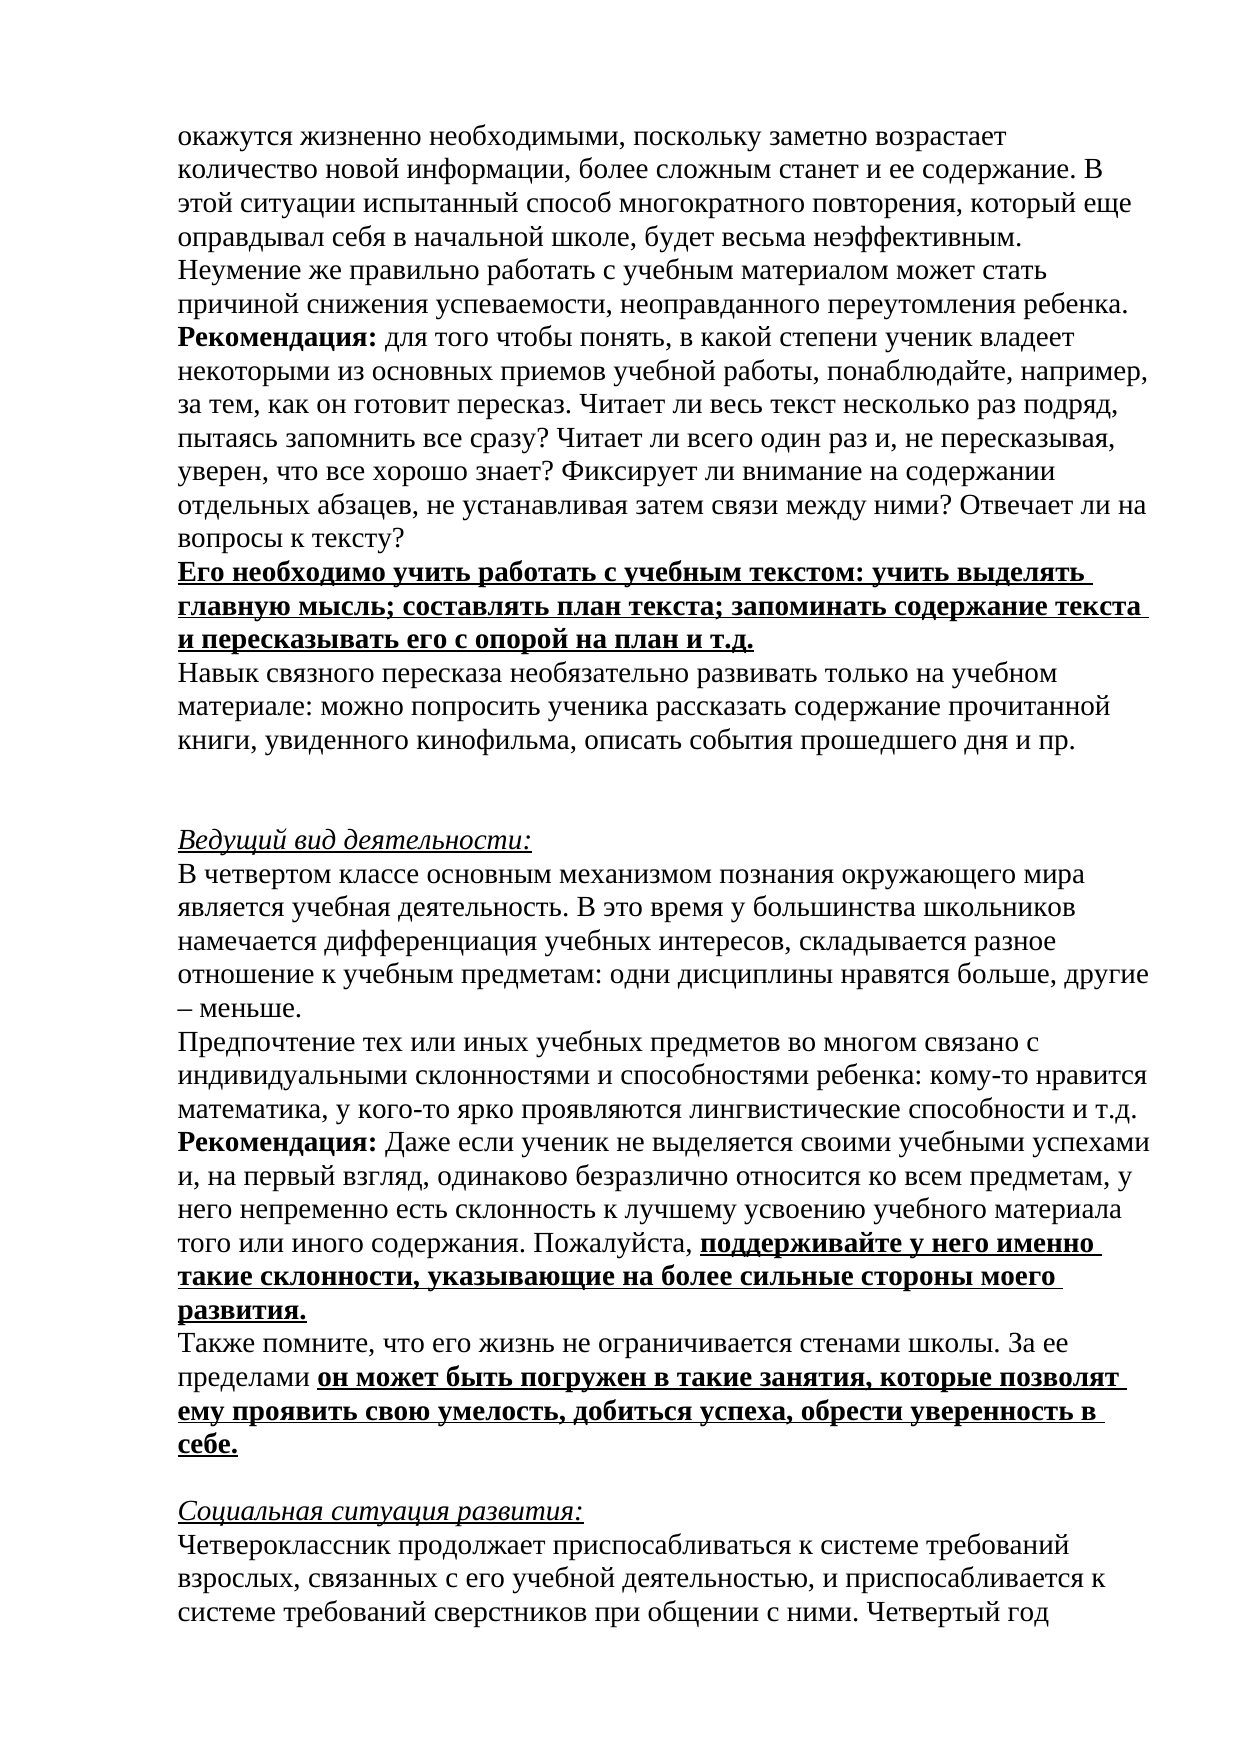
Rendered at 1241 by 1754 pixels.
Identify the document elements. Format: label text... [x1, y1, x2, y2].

text В четвертом классе основным механизмом познания окружающего мира является учебная деятельность. В это время у большинства школьников намечается дифференциация учебных интересов, складывается разное отношение к учебным предметам: одни дисциплины нравятся больше, другие – меньше. [177, 856, 1152, 1024]
text Рекомендация: Даже если ученик не выделяется своими учебными успехами и, на первый взгляд, одинаково безразлично относится ко всем предметам, у него непременно есть склонность к лучшему усвоению учебного материала того или иного содержания. Пожалуйста, поддерживайте у него именно такие склонности, указывающие на более сильные стороны моего развития. [177, 1124, 1152, 1326]
text Ведущий вид деятельности: [177, 822, 1152, 856]
text Социальная ситуация развития: [177, 1493, 1152, 1527]
text Его необходимо учить работать с учебным текстом: учить выделять главную мысль; составлять план текста; запоминать содержание текста и пересказывать его с опорой на план и т.д. [177, 554, 1152, 655]
text Предпочтение тех или иных учебных предметов во многом связано с индивидуальными склонностями и способностями ребенка: кому-то нравится математика, у кого-то ярко проявляются лингвистические способности и т.д. [177, 1024, 1152, 1124]
text Навык связного пересказа необязательно развивать только на учебном материале: можно попросить ученика рассказать содержание прочитанной книги, увиденного кинофильма, описать события прошедшего дня и пр. [177, 655, 1152, 755]
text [177, 1527, 1152, 1627]
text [177, 118, 1152, 319]
text Также помните, что его жизнь не ограничивается стенами школы. За ее пределами он может быть погружен в такие занятия, которые позволят ему проявить свою умелость, добиться успеха, обрести уверенность в себе. [177, 1326, 1152, 1460]
text Рекомендация: для того чтобы понять, в какой степени ученик владеет некоторыми из основных приемов учебной работы, понаблюдайте, например, за тем, как он готовит пересказ. Читает ли весь текст несколько раз подряд, пытаясь запомнить все сразу? Читает ли всего один раз и, не пересказывая, уверен, что все хорошо знает? Фиксирует ли внимание на содержании отдельных абзацев, не устанавливая затем связи между ними? Отвечает ли на вопросы к тексту? [177, 319, 1152, 554]
